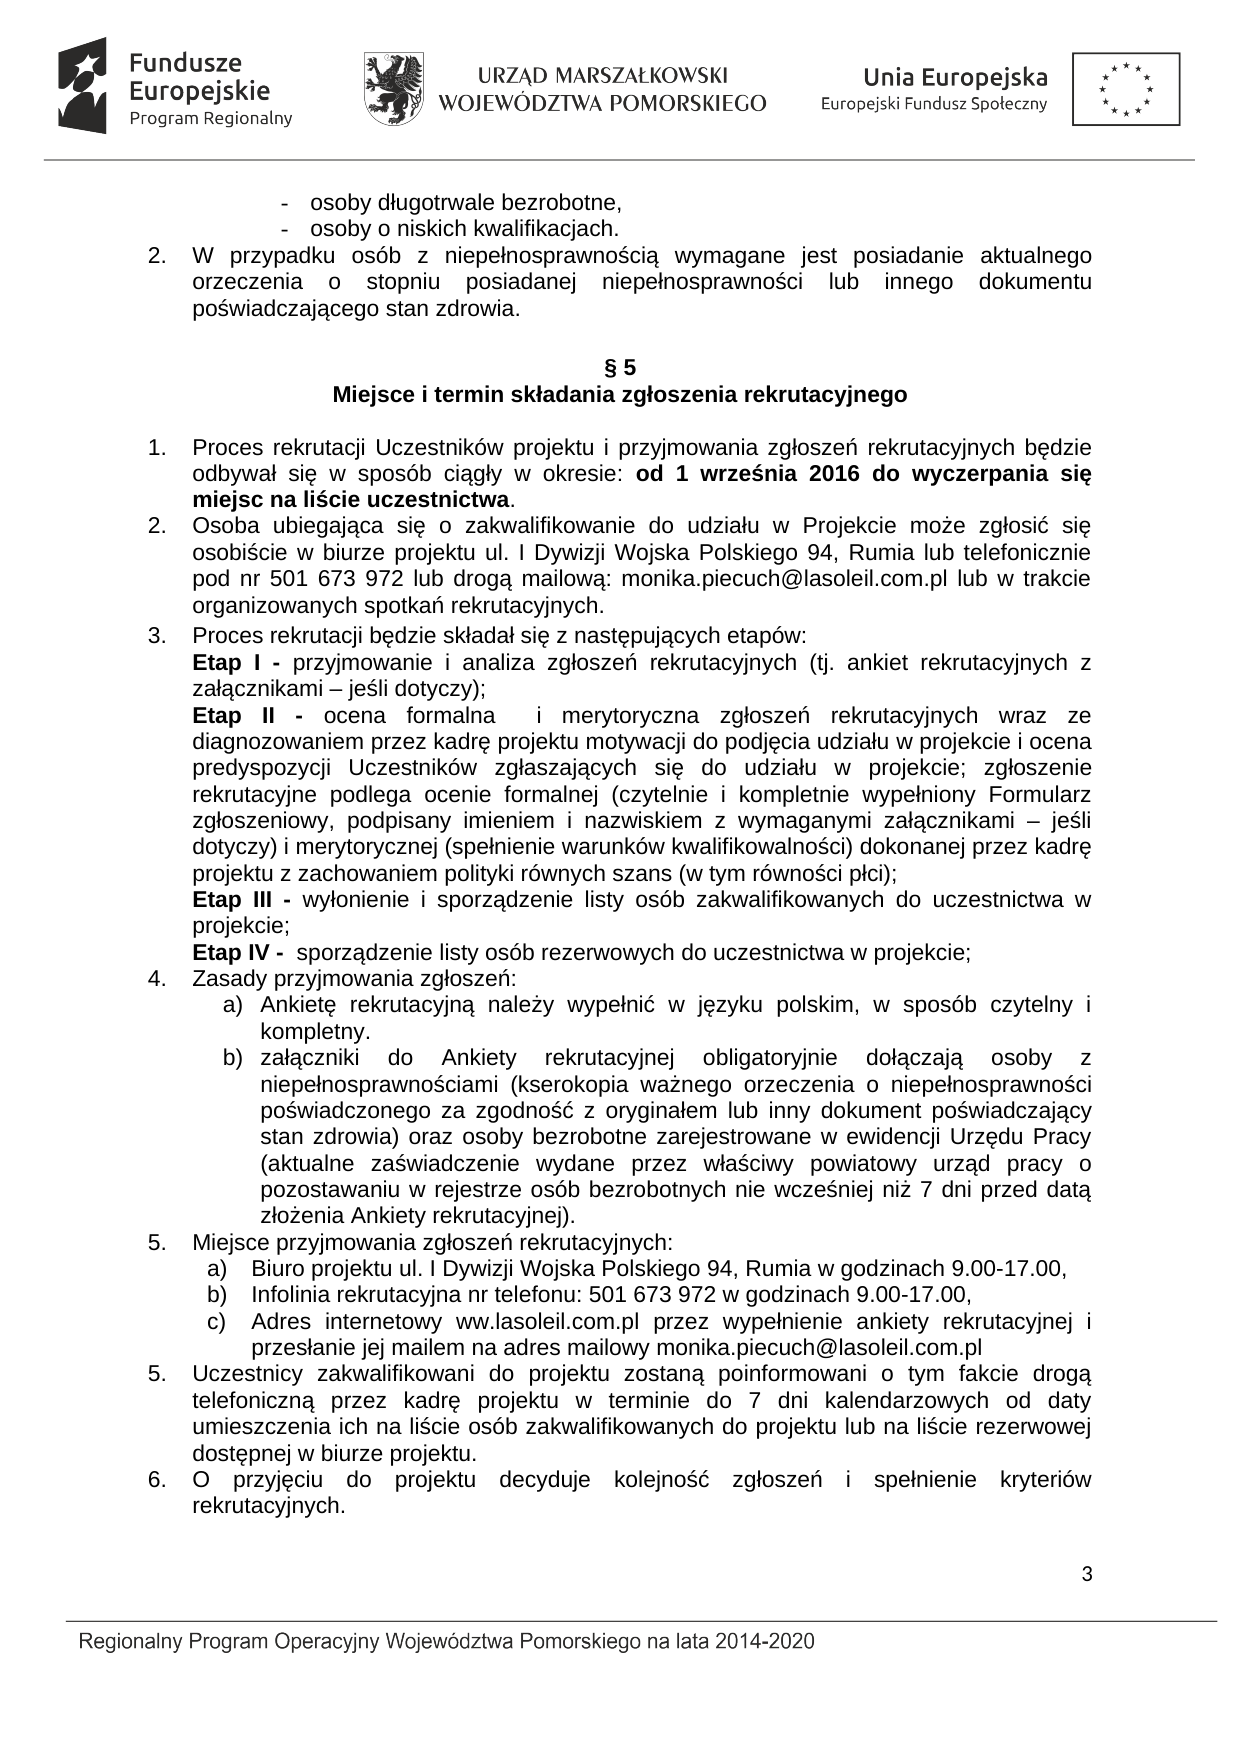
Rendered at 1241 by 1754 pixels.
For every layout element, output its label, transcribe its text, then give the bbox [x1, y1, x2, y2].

list Biuro projektu ul. I Dywizji Wojska Polskiego 94, Rumia w godzinach 9.00-17.00, [207, 1255, 1092, 1281]
list osoby długotrwale bezrobotne, [281, 189, 1092, 215]
list Zasady przyjmowania zgłoszeń: [148, 965, 1092, 991]
list załączniki do Ankiety rekrutacyjnej obligatoryjnie dołączają osoby z niepełnosprawnościami (kserokopia ważnego orzeczenia o niepełnosprawności poświadczonego za zgodność z oryginałem lub inny dokument poświadczający stan zdrowia) oraz osoby bezrobotne zarejestrowane w ewidencji Urzędu Pracy (aktualne zaświadczenie wydane przez właściwy powiatowy urząd pracy o pozostawaniu w rejestrze osób bezrobotnych nie wcześniej niż 7 dni przed datą złożenia Ankiety rekrutacyjnej). [223, 1044, 1092, 1229]
list Adres internetowy ww.lasoleil.com.pl przez wypełnienie ankiety rekrutacyjnej i przesłanie jej mailem na adres mailowy monika.piecuch@lasoleil.com.pl [207, 1308, 1092, 1360]
text Etap II - ocena formalna i merytoryczna zgłoszeń rekrutacyjnych wraz ze diagnozowaniem przez kadrę projektu motywacji do podjęcia udziału w projekcie i ocena predyspozycji Uczestników zgłaszających się do udziału w projekcie; zgłoszenie rekrutacyjne podlega ocenie formalnej (czytelnie i kompletnie wypełniony Formularz zgłoszeniowy, podpisany imieniem i nazwiskiem z wymaganymi załącznikami – jeśli dotyczy) i merytorycznej (spełnienie warunków kwalifikowalności) dokonanej przez kadrę projektu z zachowaniem polityki równych szans (w tym równości płci); [192, 702, 1092, 886]
text Etap IV - sporządzenie listy osób rezerwowych do uczestnictwa w projekcie; [192, 939, 1092, 965]
list O przyjęciu do projektu decyduje kolejność zgłoszeń i spełnienie kryteriów rekrutacyjnych. [148, 1466, 1092, 1518]
list Ankietę rekrutacyjną należy wypełnić w języku polskim, w sposób czytelny i kompletny. [223, 991, 1092, 1044]
text Etap I - przyjmowanie i analiza zgłoszeń rekrutacyjnych (tj. ankiet rekrutacyjnych z załącznikami – jeśli dotyczy); [192, 649, 1092, 702]
list Proces rekrutacji będzie składał się z następujących etapów: [148, 622, 1092, 649]
list Osoba ubiegająca się o zakwalifikowanie do udziału w Projekcie może zgłosić się osobiście w biurze projektu ul. I Dywizji Wojska Polskiego 94, Rumia lub telefonicznie pod nr 501 673 972 lub drogą mailową: monika.piecuch@lasoleil.com.pl lub w trakcie organizowanych spotkań rekrutacyjnych. [148, 512, 1092, 618]
text Miejsce i termin składania zgłoszenia rekrutacyjnego [148, 381, 1092, 407]
list Proces rekrutacji Uczestników projektu i przyjmowania zgłoszeń rekrutacyjnych będzie odbywał się w sposób ciągły w okresie: od 1 września 2016 do wyczerpania się miejsc na liście uczestnictwa. [148, 433, 1092, 512]
list osoby o niskich kwalifikacjach. [281, 215, 1092, 242]
list W przypadku osób z niepełnosprawnością wymagane jest posiadanie aktualnego orzeczenia o stopniu posiadanej niepełnosprawności lub innego dokumentu poświadczającego stan zdrowia. [148, 242, 1092, 321]
text Etap III - wyłonienie i sporządzenie listy osób zakwalifikowanych do uczestnictwa w projekcie; [192, 886, 1092, 939]
picture [65, 1620, 1218, 1653]
picture [43, 36, 1195, 161]
list Uczestnicy zakwalifikowani do projektu zostaną poinformowani o tym fakcie drogą telefoniczną przez kadrę projektu w terminie do 7 dni kalendarzowych od daty umieszczenia ich na liście osób zakwalifikowanych do projektu lub na liście rezerwowej dostępnej w biurze projektu. [148, 1360, 1092, 1466]
list Infolinia rekrutacyjna nr telefonu: 501 673 972 w godzinach 9.00-17.00, [207, 1281, 1092, 1308]
text § 5 [148, 354, 1092, 381]
list Miejsce przyjmowania zgłoszeń rekrutacyjnych: [148, 1229, 1092, 1255]
